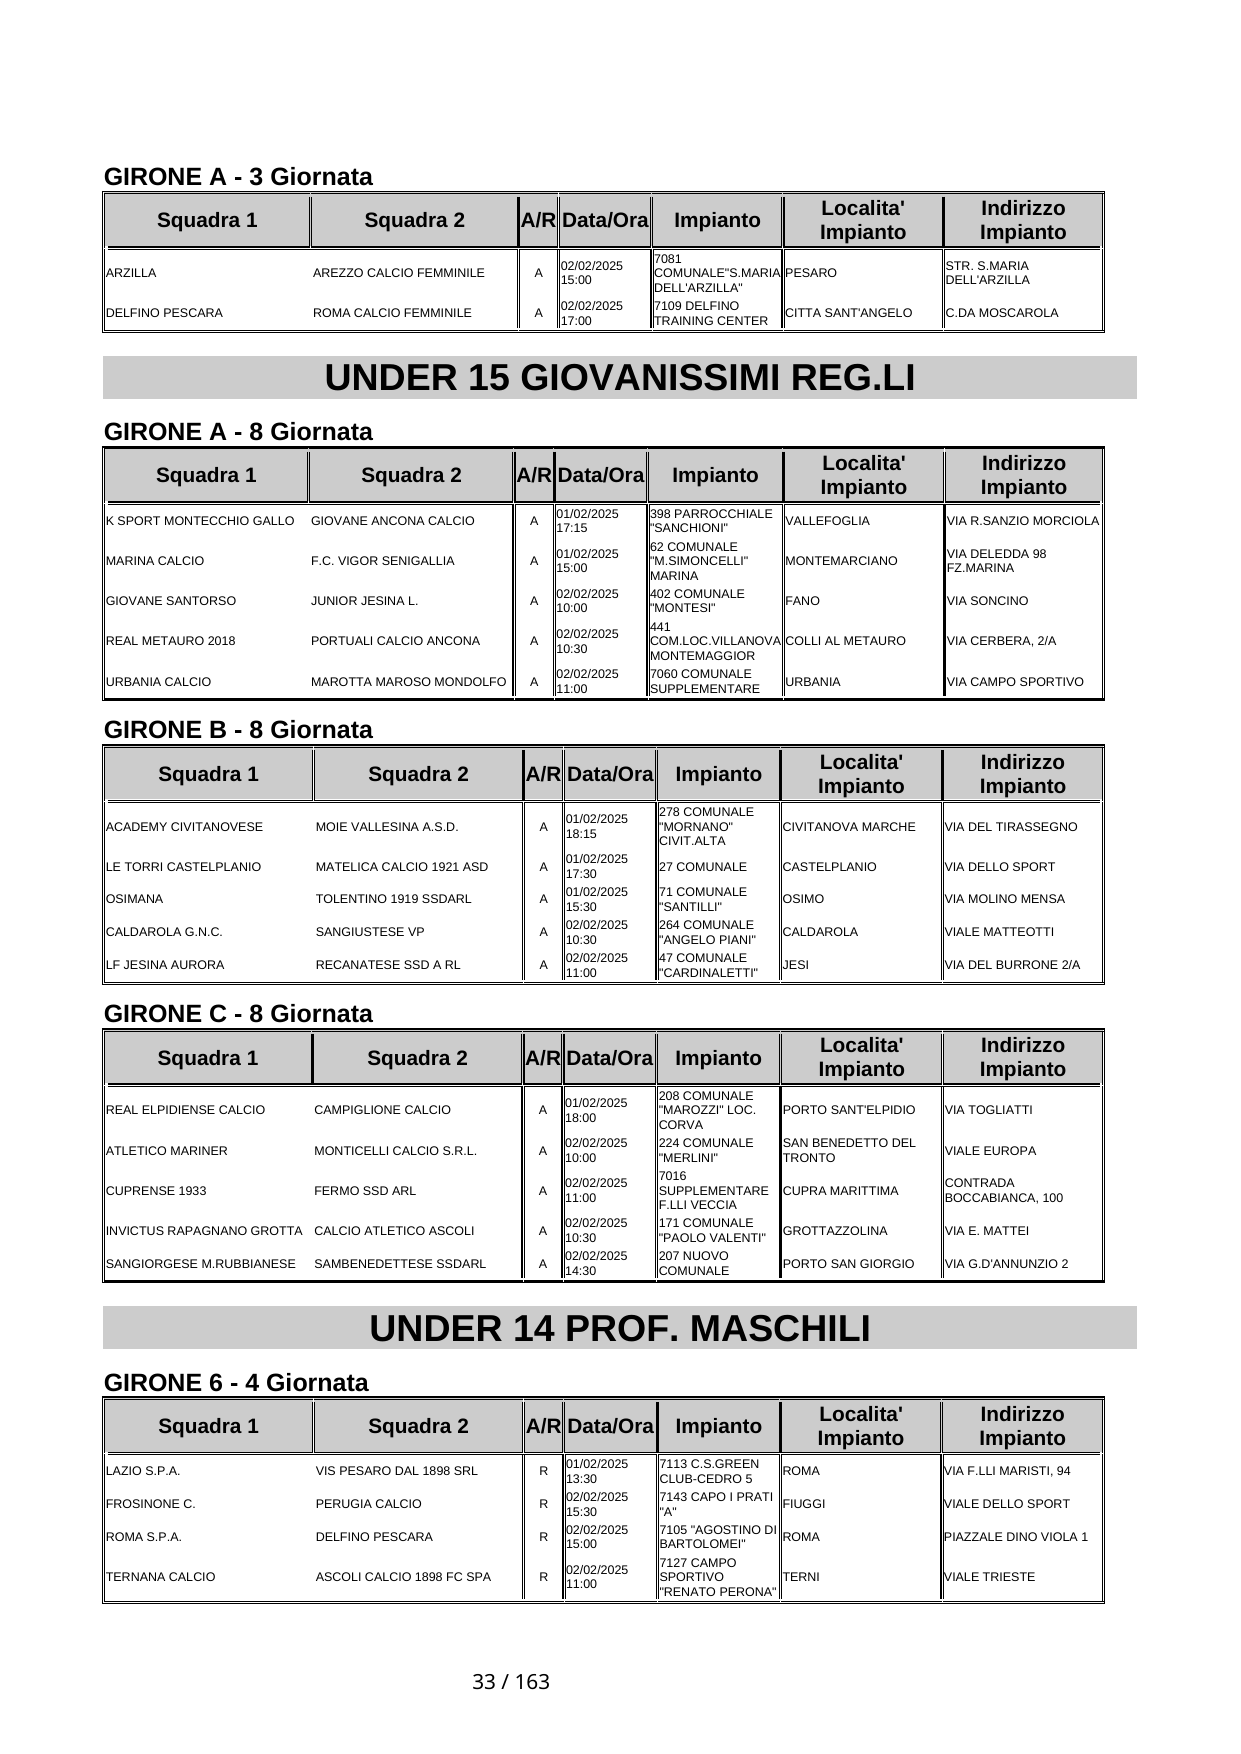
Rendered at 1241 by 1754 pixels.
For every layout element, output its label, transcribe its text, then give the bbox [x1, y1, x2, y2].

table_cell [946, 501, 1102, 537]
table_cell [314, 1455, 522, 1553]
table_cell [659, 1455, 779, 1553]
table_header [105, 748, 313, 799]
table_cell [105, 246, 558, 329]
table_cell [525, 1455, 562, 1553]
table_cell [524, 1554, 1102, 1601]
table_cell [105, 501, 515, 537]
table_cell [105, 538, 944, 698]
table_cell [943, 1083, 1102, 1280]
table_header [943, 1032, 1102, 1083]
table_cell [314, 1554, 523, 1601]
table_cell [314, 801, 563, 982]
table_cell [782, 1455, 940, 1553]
text GIRONE C - 8 Giornata [103, 999, 1137, 1028]
text GIRONE 6 - 4 Giornata [103, 1367, 1137, 1396]
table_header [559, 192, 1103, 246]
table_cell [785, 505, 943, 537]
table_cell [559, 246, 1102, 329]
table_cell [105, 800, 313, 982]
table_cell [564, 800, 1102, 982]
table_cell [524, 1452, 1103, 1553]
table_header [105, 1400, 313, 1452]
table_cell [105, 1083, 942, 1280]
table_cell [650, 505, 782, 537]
text GIRONE A - 3 Giornata [103, 162, 1137, 191]
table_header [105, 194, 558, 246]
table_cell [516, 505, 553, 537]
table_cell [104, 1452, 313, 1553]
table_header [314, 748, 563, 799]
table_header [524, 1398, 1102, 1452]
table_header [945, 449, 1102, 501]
text UNDER 15 GIOVANISSIMI REG.LI [103, 356, 1137, 399]
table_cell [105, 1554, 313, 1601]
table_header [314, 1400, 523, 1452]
text UNDER 14 PROF. MASCHILI [103, 1306, 1137, 1349]
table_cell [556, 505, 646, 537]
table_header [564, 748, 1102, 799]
text GIRONE B - 8 Giornata [103, 715, 1137, 744]
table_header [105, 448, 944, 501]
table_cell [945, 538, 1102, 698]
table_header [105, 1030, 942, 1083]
text GIRONE A - 8 Giornata [103, 417, 1137, 446]
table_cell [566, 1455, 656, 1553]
